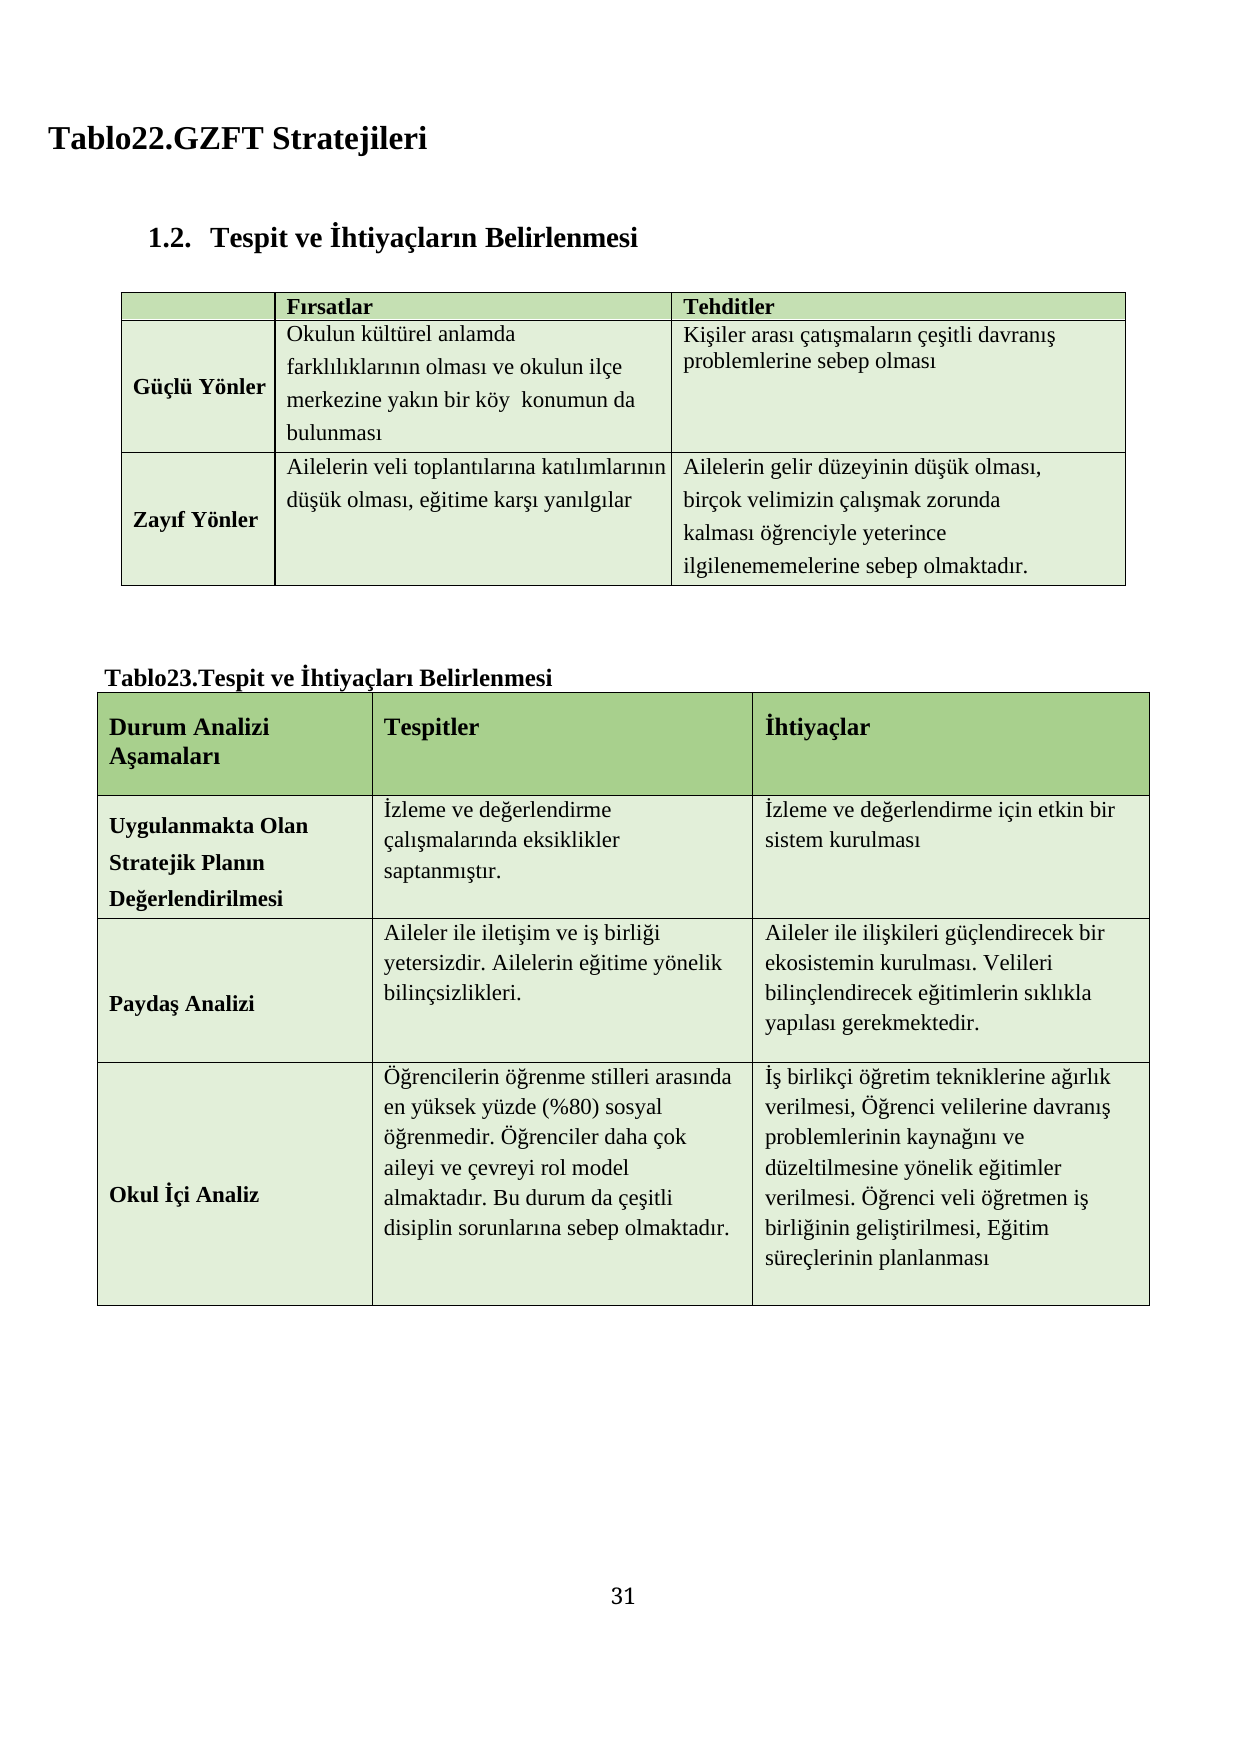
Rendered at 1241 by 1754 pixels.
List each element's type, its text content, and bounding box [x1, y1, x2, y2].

table_header Tehditler [672, 293, 1125, 319]
table_cell Paydaş Analizi [98, 919, 372, 1062]
table_cell Okul İçi Analiz [98, 1063, 372, 1305]
table_cell İş birlikçi öğretim tekniklerine ağırlık verilmesi, Öğrenci velilerine davranış problemlerinin kaynağını ve düzeltilmesine yönelik eğitimler verilmesi. Öğrenci veli öğretmen iş birliğinin geliştirilmesi, Eğitim süreçlerinin planlanması [753, 1063, 1149, 1305]
table_cell Kişiler arası çatışmaların çeşitli davranış problemlerine sebep olması [672, 321, 1125, 452]
table_cell Uygulanmakta Olan Stratejik Planın Değerlendirilmesi [98, 796, 372, 918]
table_cell İzleme ve değerlendirme için etkin bir sistem kurulması [753, 796, 1149, 918]
table_cell Aileler ile iletişim ve iş birliği yetersizdir. Ailelerin eğitime yönelik bilinçsizlikleri. [373, 919, 752, 1062]
table_cell İzleme ve değerlendirme çalışmalarında eksiklikler saptanmıştır. [373, 796, 752, 918]
table_header Tespitler [373, 693, 752, 795]
table_cell Ailelerin veli toplantılarına katılımlarının düşük olması, eğitime karşı yanılgılar [276, 453, 671, 585]
text Tablo22.GZFT Stratejileri [48, 118, 1198, 156]
table_header İhtiyaçlar [753, 693, 1149, 795]
table_cell Okulun kültürel anlamda farklılıklarının olması ve okulun ilçe merkezine yakın bir köy konumun da bulunması [276, 321, 671, 452]
table_cell Aileler ile ilişkileri güçlendirecek bir ekosistemin kurulması. Velileri bilinçlendirecek eğitimlerin sıklıkla yapılası gerekmektedir. [753, 919, 1149, 1062]
table_cell Zayıf Yönler [122, 453, 274, 585]
subtitle Tespit ve İhtiyaçların Belirlenmesi [148, 220, 1198, 253]
table_header Fırsatlar [276, 293, 671, 319]
table_cell Güçlü Yönler [122, 321, 274, 452]
table_header [122, 293, 274, 319]
table_cell Öğrencilerin öğrenme stilleri arasında en yüksek yüzde (%80) sosyal öğrenmedir. Öğrenciler daha çok aileyi ve çevreyi rol model almaktadır. Bu durum da çeşitli disiplin sorunlarına sebep olmaktadır. [373, 1063, 752, 1305]
table_header Durum Analizi Aşamaları [98, 693, 372, 795]
text Tablo23.Tespit ve İhtiyaçları Belirlenmesi [48, 663, 1198, 692]
table_cell Ailelerin gelir düzeyinin düşük olması, birçok velimizin çalışmak zorunda kalması öğrenciyle yeterince ilgilenememelerine sebep olmaktadır. [672, 453, 1125, 585]
